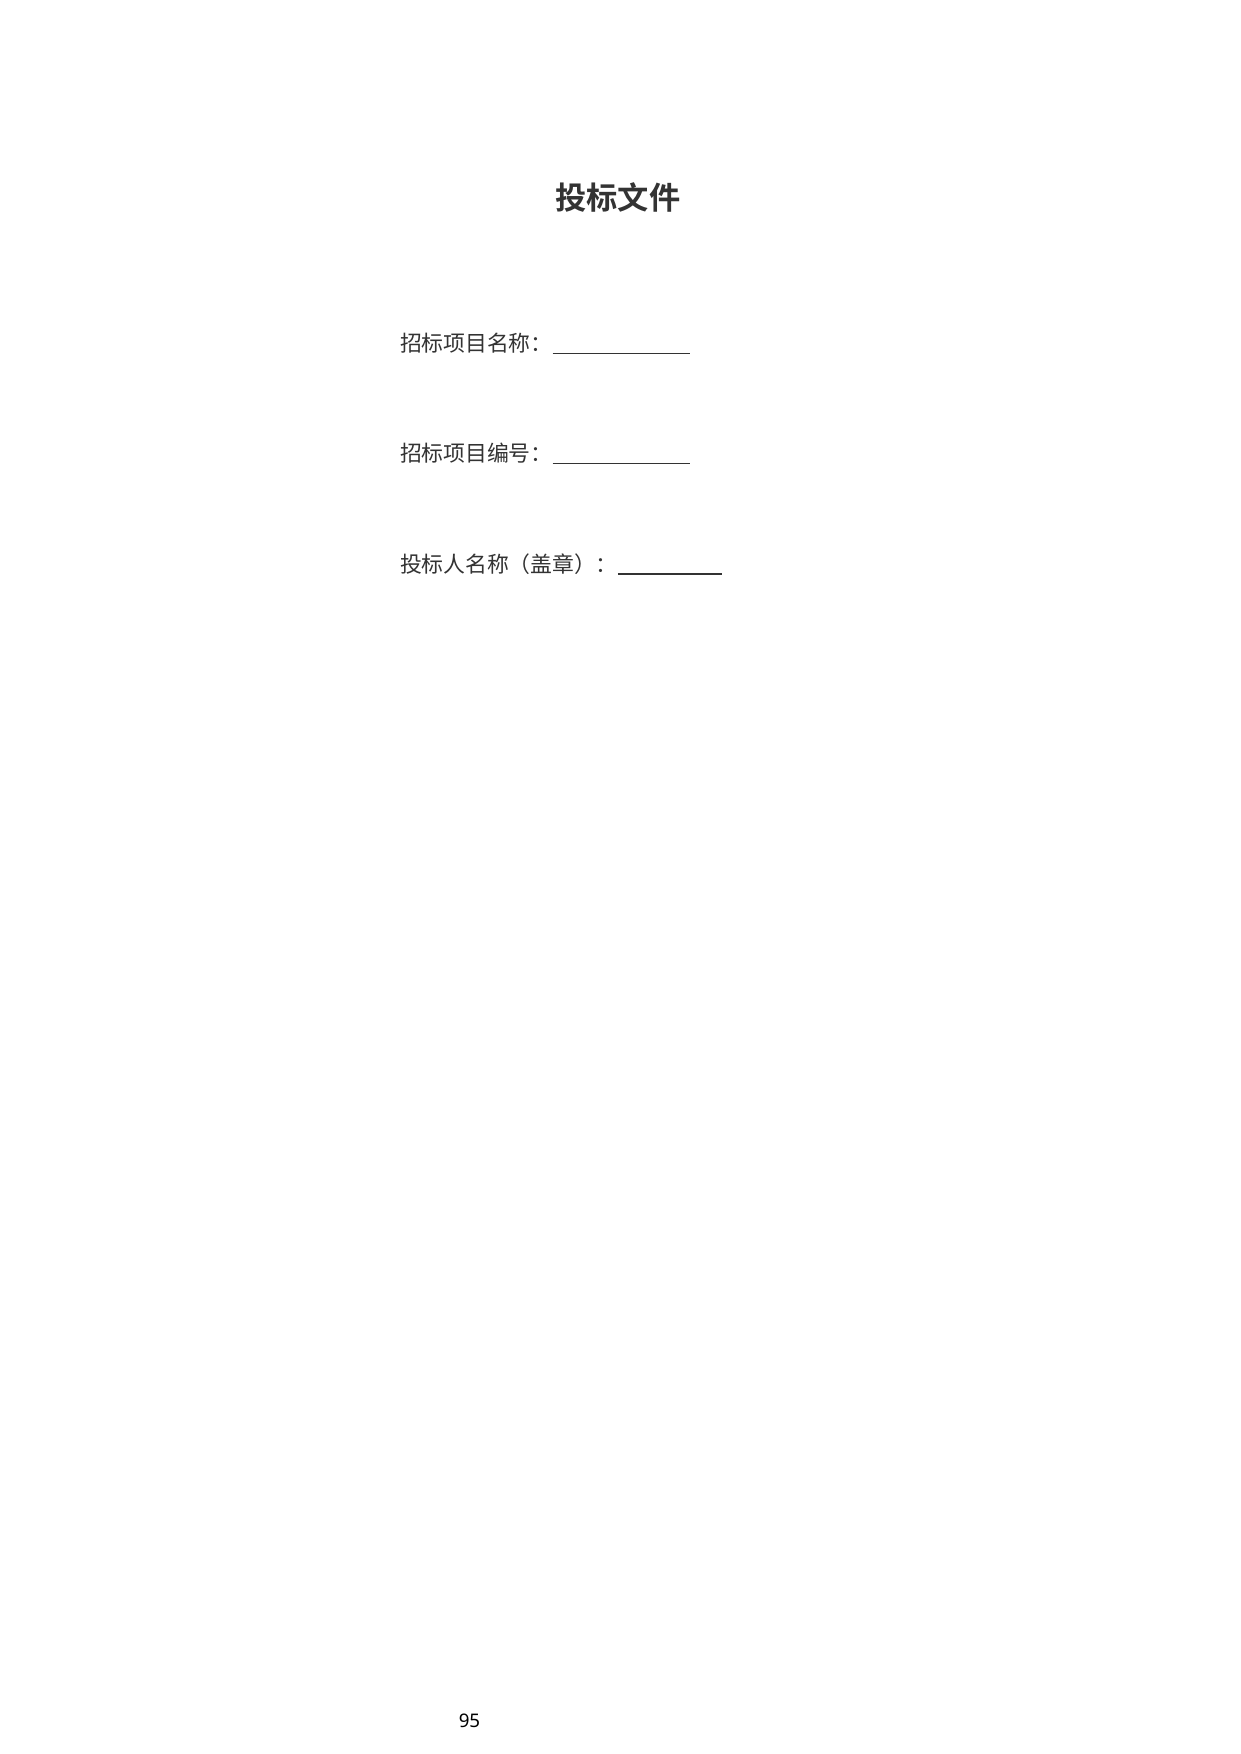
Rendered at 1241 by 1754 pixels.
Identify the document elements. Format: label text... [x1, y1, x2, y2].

text 投标文件 [521, 167, 714, 220]
text 招标项目编号： [400, 436, 1065, 468]
text 招标项目名称： [400, 326, 1065, 358]
text 投标人名称（盖章）： [400, 547, 1065, 578]
